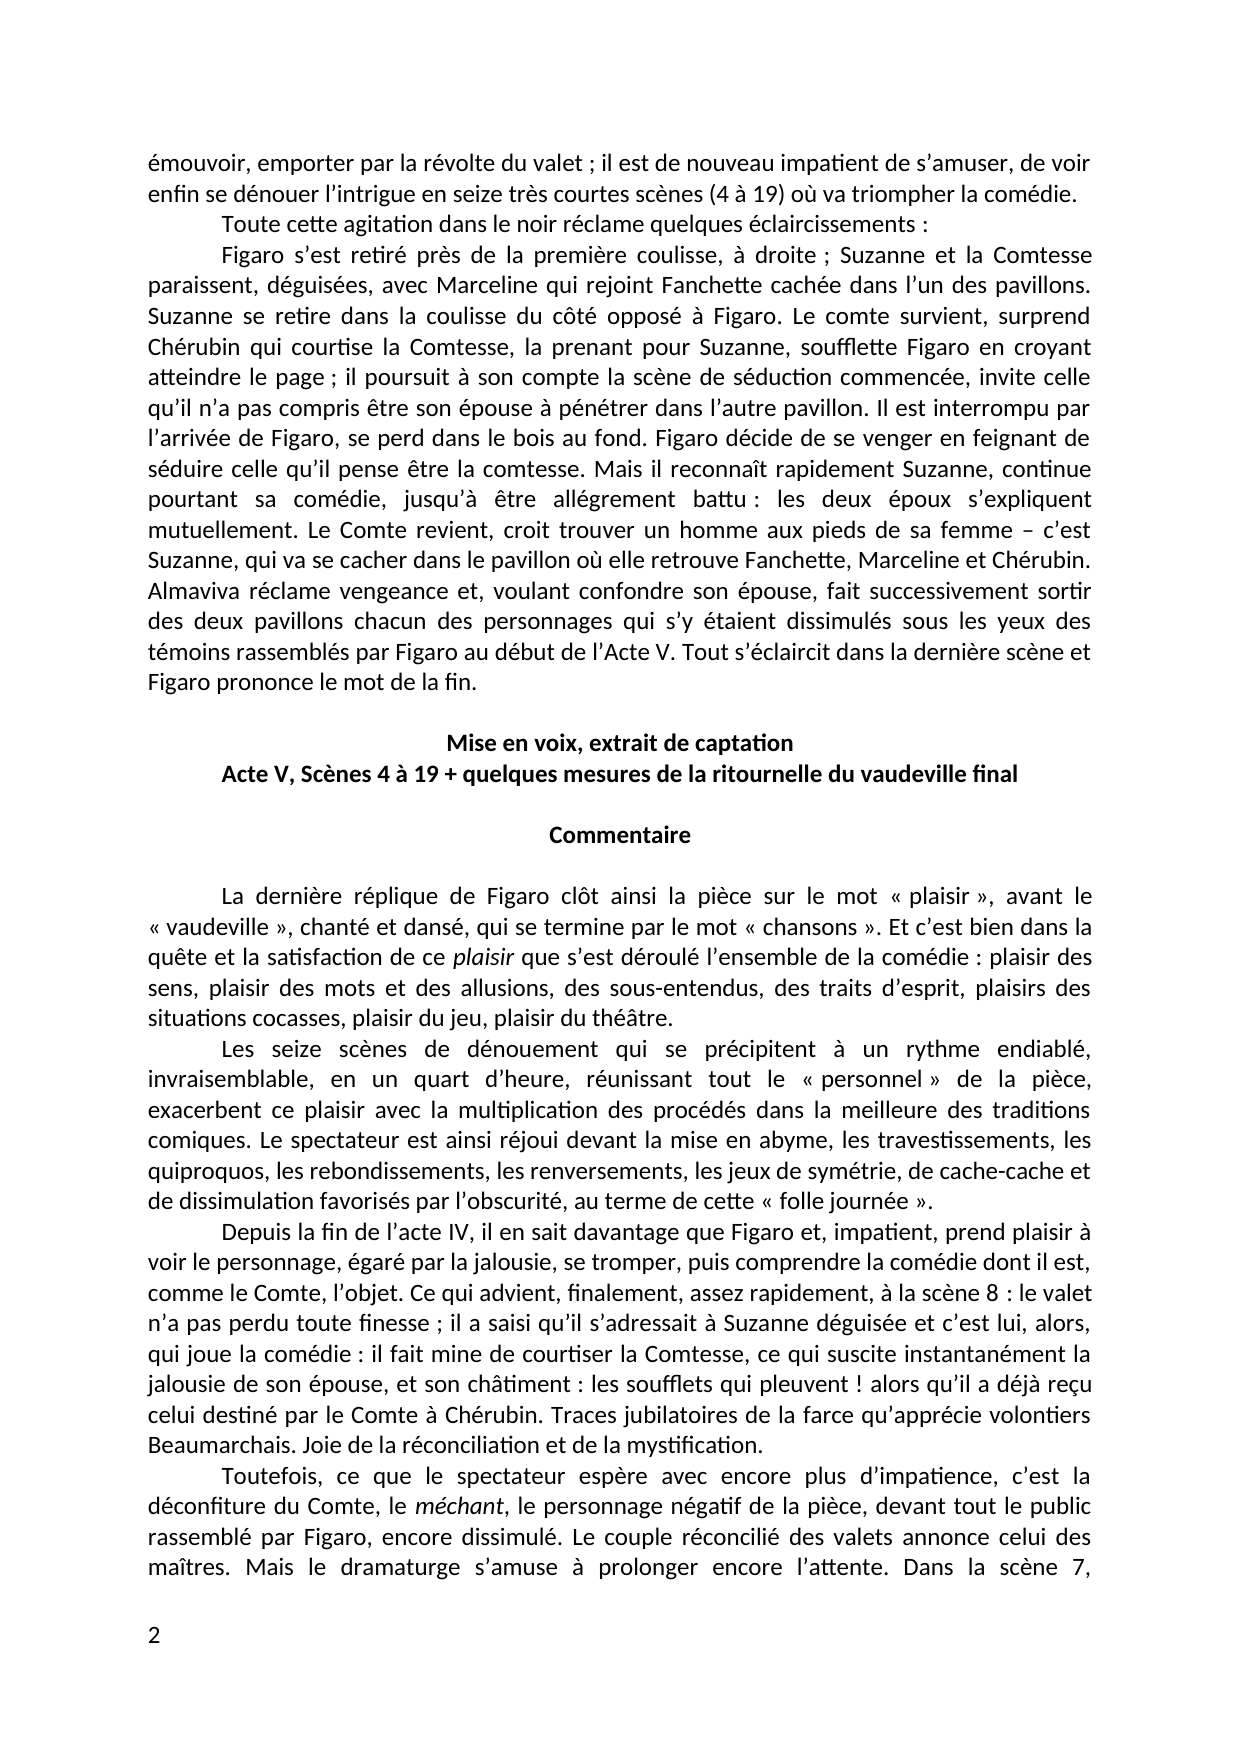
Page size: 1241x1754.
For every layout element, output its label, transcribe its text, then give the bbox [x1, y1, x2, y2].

text Acte V, Scènes 4 à 19 + quelques mesures de la ritournelle du vaudeville final [148, 758, 1093, 788]
text La dernière réplique de Figaro clôt ainsi la pièce sur le mot « plaisir », avant le « vaudeville », chanté et dansé, qui se termine par le mot « chansons ». Et c’est bien dans la quête et la satisfaction de ce plaisir que s’est déroulé l’ensemble de la comédie : plaisir des sens, plaisir des mots et des allusions, des sous-entendus, des traits d’esprit, plaisirs des situations cocasses, plaisir du jeu, plaisir du théâtre. [148, 880, 1093, 1033]
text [148, 1460, 1093, 1582]
text Commentaire [148, 819, 1093, 849]
text Figaro s’est retiré près de la première coulisse, à droite ; Suzanne et la Comtesse paraissent, déguisées, avec Marceline qui rejoint Fanchette cachée dans l’un des pavillons. Suzanne se retire dans la coulisse du côté opposé à Figaro. Le comte survient, surprend Chérubin qui courtise la Comtesse, la prenant pour Suzanne, soufflette Figaro en croyant atteindre le page ; il poursuit à son compte la scène de séduction commencée, invite celle qu’il n’a pas compris être son épouse à pénétrer dans l’autre pavillon. Il est interrompu par l’arrivée de Figaro, se perd dans le bois au fond. Figaro décide de se venger en feignant de séduire celle qu’il pense être la comtesse. Mais il reconnaît rapidement Suzanne, continue pourtant sa comédie, jusqu’à être allégrement battu : les deux époux s’expliquent mutuellement. Le Comte revient, croit trouver un homme aux pieds de sa femme – c’est Suzanne, qui va se cacher dans le pavillon où elle retrouve Fanchette, Marceline et Chérubin. Almaviva réclame vengeance et, voulant confondre son épouse, fait successivement sortir des deux pavillons chacun des personnages qui s’y étaient dissimulés sous les yeux des témoins rassemblés par Figaro au début de l’Acte V. Tout s’éclaircit dans la dernière scène et Figaro prononce le mot de la fin. [148, 239, 1093, 697]
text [148, 148, 1093, 209]
text Les seize scènes de dénouement qui se précipitent à un rythme endiablé, invraisemblable, en un quart d’heure, réunissant tout le « personnel » de la pièce, exacerbent ce plaisir avec la multiplication des procédés dans la meilleure des traditions comiques. Le spectateur est ainsi réjoui devant la mise en abyme, les travestissements, les quiproquos, les rebondissements, les renversements, les jeux de symétrie, de cache-cache et de dissimulation favorisés par l’obscurité, au terme de cette « folle journée ». [148, 1033, 1093, 1216]
text Toute cette agitation dans le noir réclame quelques éclaircissements : [148, 209, 1093, 239]
text Mise en voix, extrait de captation [148, 727, 1093, 758]
text Depuis la fin de l’acte IV, il en sait davantage que Figaro et, impatient, prend plaisir à voir le personnage, égaré par la jalousie, se tromper, puis comprendre la comédie dont il est, comme le Comte, l’objet. Ce qui advient, finalement, assez rapidement, à la scène 8 : le valet n’a pas perdu toute finesse ; il a saisi qu’il s’adressait à Suzanne déguisée et c’est lui, alors, qui joue la comédie : il fait mine de courtiser la Comtesse, ce qui suscite instantanément la jalousie de son épouse, et son châtiment : les soufflets qui pleuvent ! alors qu’il a déjà reçu celui destiné par le Comte à Chérubin. Traces jubilatoires de la farce qu’apprécie volontiers Beaumarchais. Joie de la réconciliation et de la mystification. [148, 1216, 1093, 1460]
